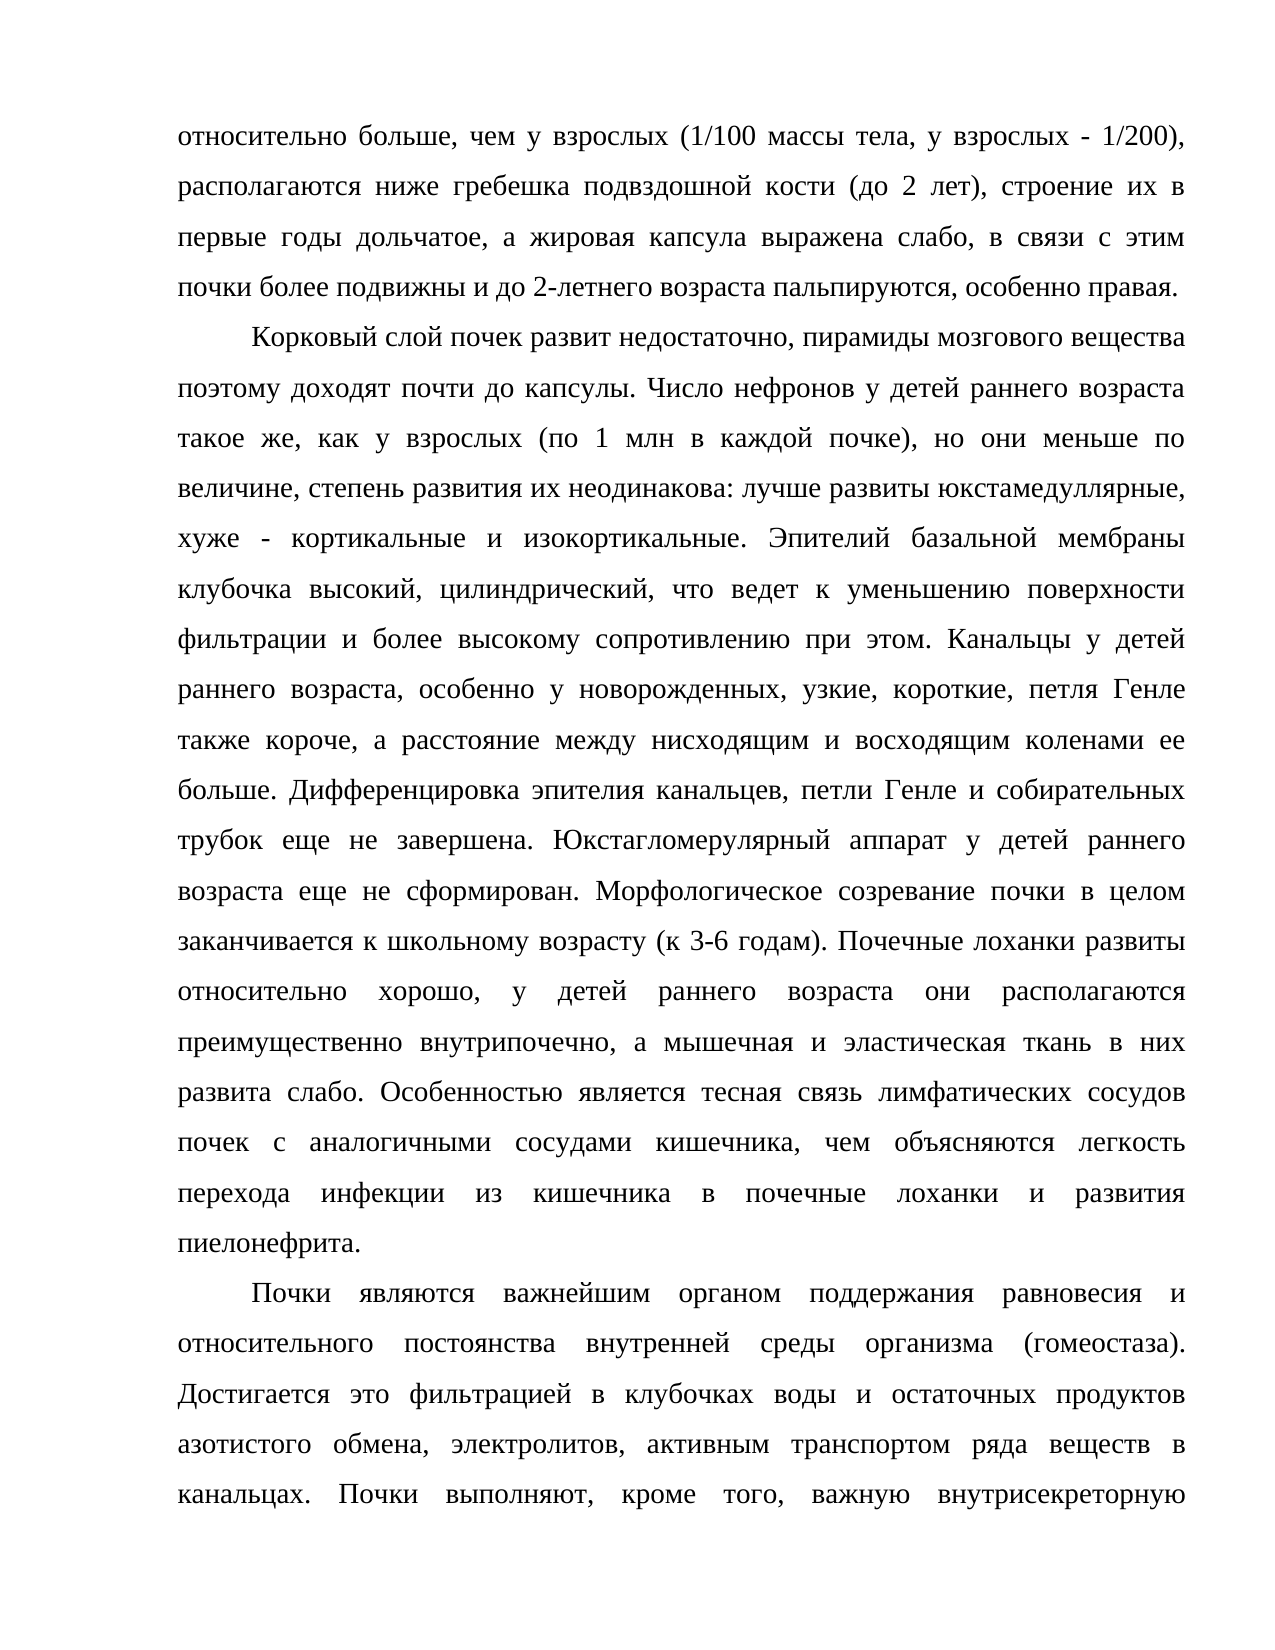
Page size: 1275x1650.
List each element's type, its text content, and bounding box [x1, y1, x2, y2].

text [177, 118, 1186, 303]
text Корковый слой почек развит недостаточно, пирамиды мозгового вещества поэтому доходят почти до капсулы. Число нефронов у детей раннего возраста такое же, как у взрослых (по 1 млн в каждой почке), но они меньше по величине, степень развития их неодинакова: лучше развиты юкстамедуллярные, хуже - кортикальные и изокортикальные. Эпителий базальной мембраны клубочка высокий, цилиндрический, что ведет к уменьшению поверхности фильтрации и более высокому сопротивлению при этом. Канальцы у детей раннего возраста, особенно у новорожденных, узкие, короткие, петля Генле также короче, а расстояние между нисходящим и восходящим коленами ее больше. Дифференцировка эпителия канальцев, петли Генле и собирательных трубок еще не завершена. Юкстагломерулярный аппарат у детей раннего возраста еще не сформирован. Морфологическое созревание почки в целом заканчивается к школьному возрасту (к 3-6 годам). Почечные лоханки развиты относительно хорошо, у детей раннего возраста они располагаются преимущественно внутрипочечно, а мышечная и эластическая ткань в них развита слабо. Особенностью является тесная связь лимфатических сосудов почек с аналогичными сосудами кишечника, чем объясняются легкость перехода инфекции из кишечника в почечные лоханки и развития пиелонефрита. [177, 319, 1186, 1258]
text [177, 1275, 1186, 1510]
